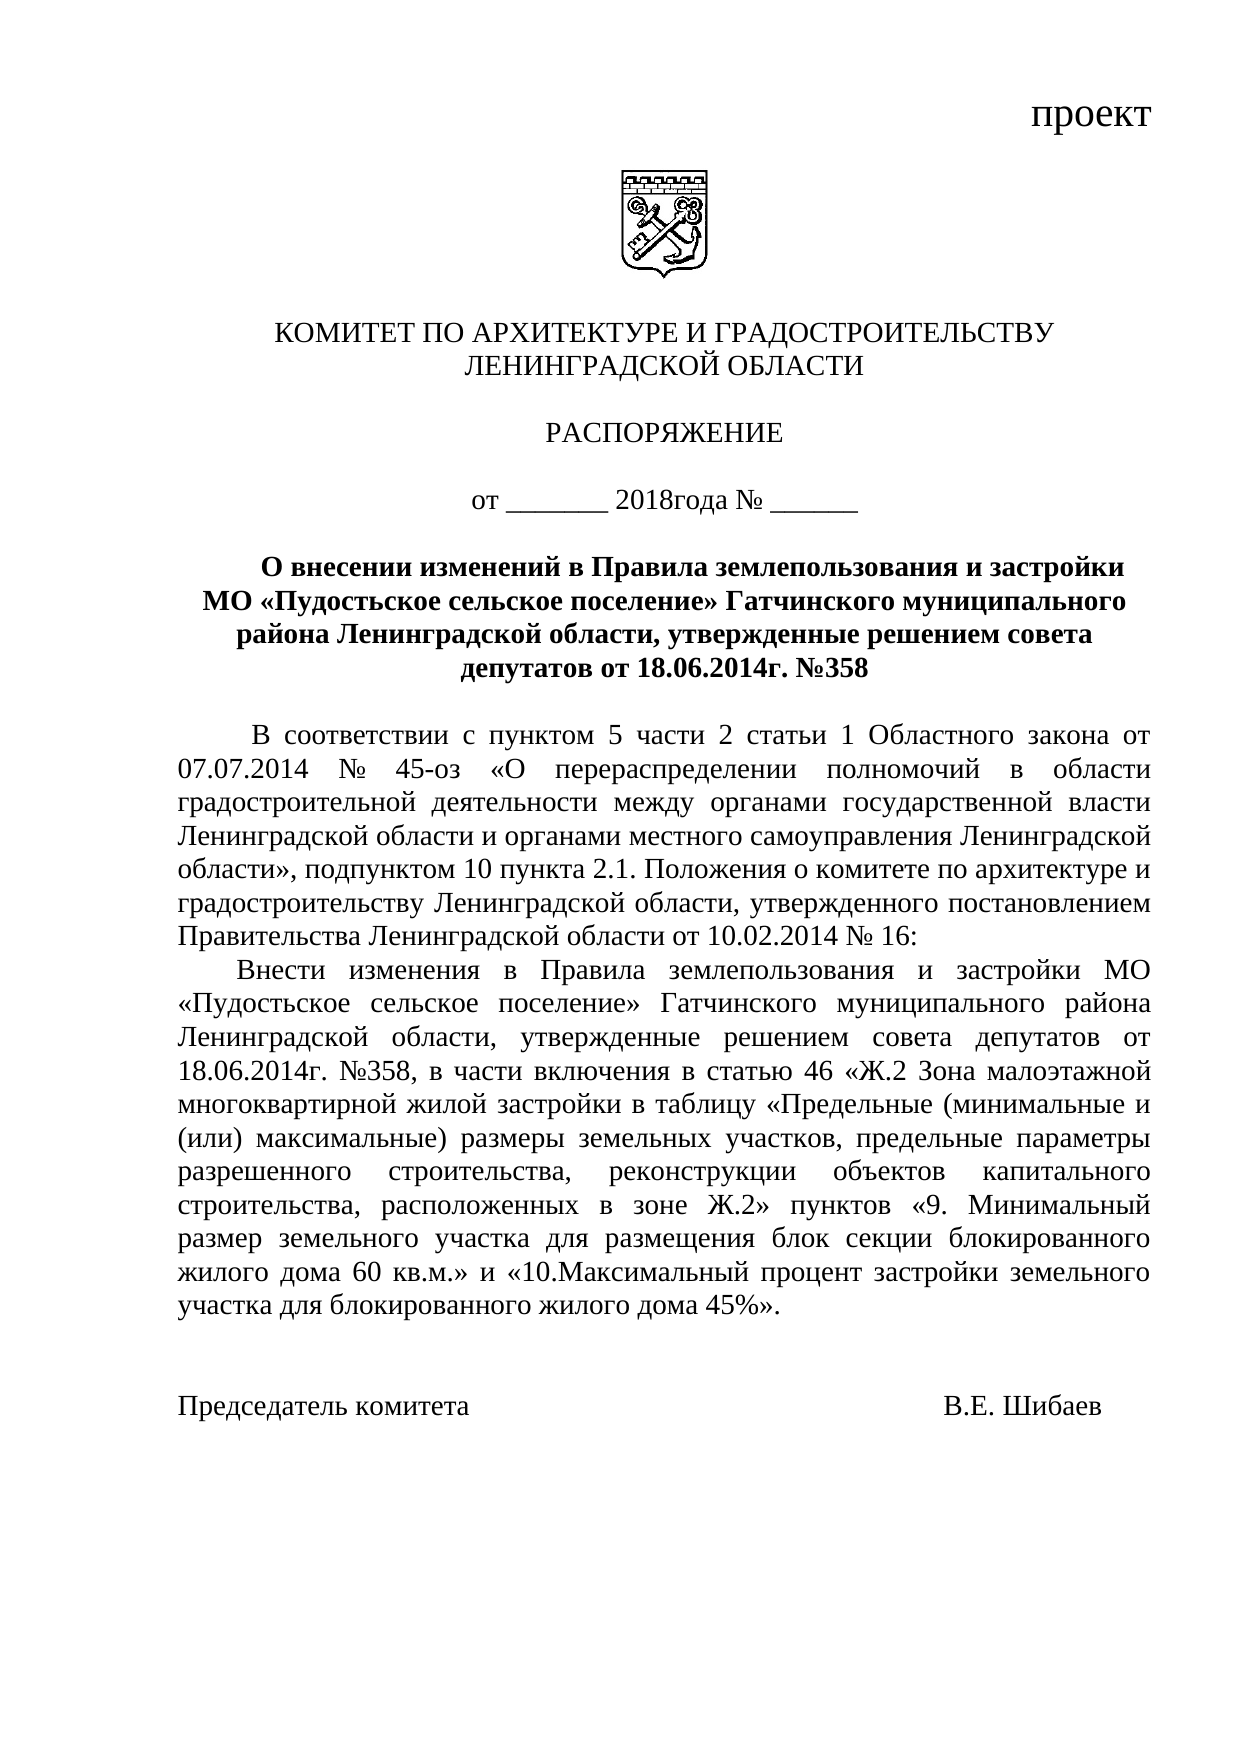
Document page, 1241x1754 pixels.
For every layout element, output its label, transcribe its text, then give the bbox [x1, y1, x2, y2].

text РАСПОРЯЖЕНИЕ [177, 415, 1152, 449]
text В соответствии с пунктом 5 части 2 статьи 1 Областного закона от 07.07.2014 № 45-оз «О перераспределении полномочий в области градостроительной деятельности между органами государственной власти Ленинградской области и органами местного самоуправления Ленинградской области», подпунктом 10 пункта 2.1. Положения о комитете по архитектуре и градостроительству Ленинградской области, утвержденного постановлением Правительства Ленинградской области от 10.02.2014 № 16: [177, 717, 1152, 952]
text КОМИТЕТ ПО АРХИТЕКТУРЕ И ГРАДОСТРОИТЕЛЬСТВУ ЛЕНИНГРАДСКОЙ ОБЛАСТИ [177, 315, 1152, 382]
text О внесении изменений в Правила землепользования и застройки МО «Пудостьское сельское поселение» Гатчинского муниципального района Ленинградской области, утвержденные решением совета депутатов от 18.06.2014г. №358 [177, 549, 1152, 684]
text Председатель комитета В.Е. Шибаев [177, 1388, 1152, 1422]
text Внести изменения в Правила землепользования и застройки МО «Пудостьское сельское поселение» Гатчинского муниципального района Ленинградской области, утвержденные решением совета депутатов от 18.06.2014г. №358, в части включения в статью 46 «Ж.2 Зона малоэтажной многоквартирной жилой застройки в таблицу «Предельные (минимальные и (или) максимальные) размеры земельных участков, предельные параметры разрешенного строительства, реконструкции объектов капитального строительства, расположенных в зоне Ж.2» пунктов «9. Минимальный размер земельного участка для размещения блок секции блокированного жилого дома 60 кв.м.» и «10.Максимальный процент застройки земельного участка для блокированного жилого дома 45%». [177, 952, 1152, 1321]
text проект [177, 87, 1152, 135]
text от _______ 2018года № ______ [177, 482, 1152, 516]
picture [619, 168, 710, 282]
